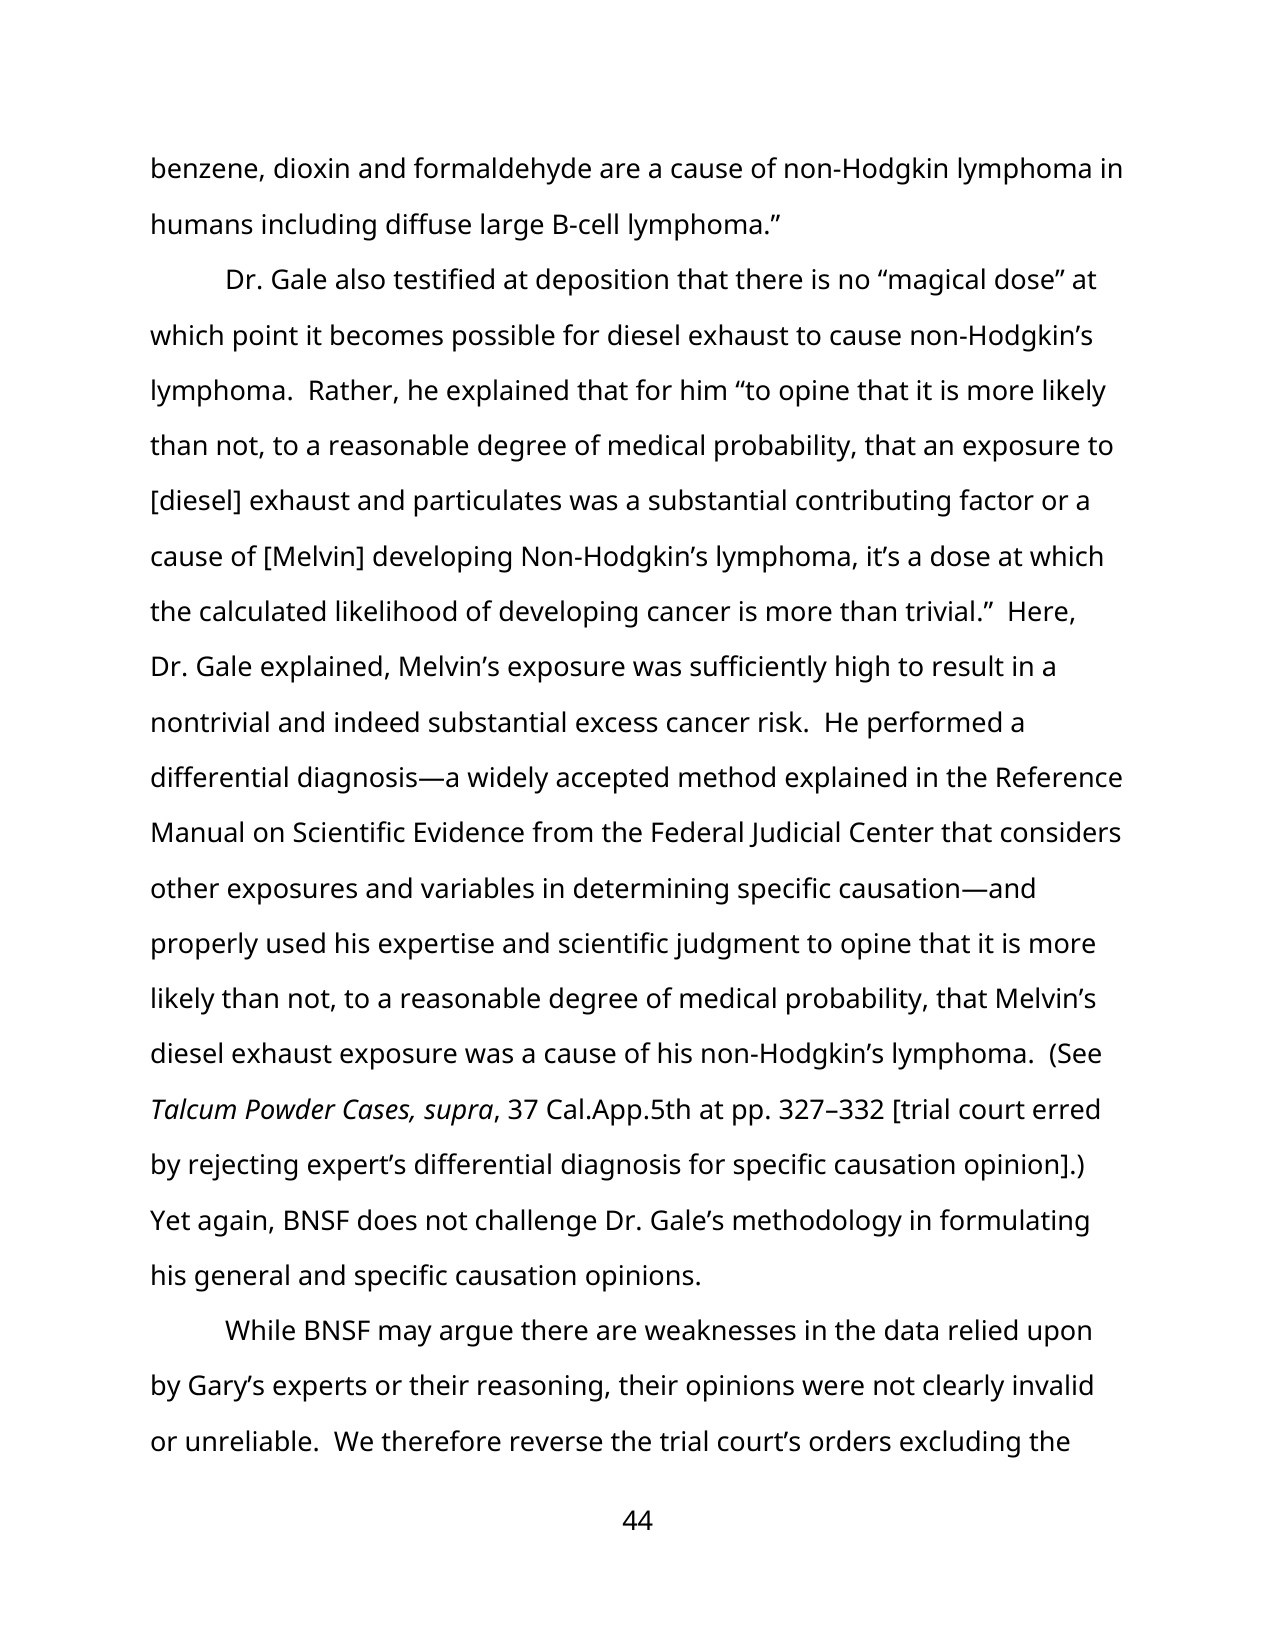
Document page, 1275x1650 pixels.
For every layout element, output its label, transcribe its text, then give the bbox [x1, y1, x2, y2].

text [150, 150, 1125, 242]
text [150, 1312, 1125, 1459]
text Dr. Gale also testified at deposition that there is no “magical dose” at which point it becomes possible for diesel exhaust to cause non-Hodgkin’s lymphoma. Rather, he explained that for him “to opine that it is more likely than not, to a reasonable degree of medical probability, that an exposure to [diesel] exhaust and particulates was a substantial contributing factor or a cause of [Melvin] developing Non-Hodgkin’s lymphoma, it’s a dose at which the calculated likelihood of developing cancer is more than trivial.” Here, Dr. Gale explained, Melvin’s exposure was sufficiently high to result in a nontrivial and indeed substantial excess cancer risk. He performed a differential diagnosis—a widely accepted method explained in the Reference Manual on Scientific Evidence from the Federal Judicial Center that considers other exposures and variables in determining specific causation—and properly used his expertise and scientific judgment to opine that it is more likely than not, to a reasonable degree of medical probability, that Melvin’s diesel exhaust exposure was a cause of his non-Hodgkin’s lymphoma. (See Talcum Powder Cases, supra, 37 Cal.App.5th at pp. 327–332 [trial court erred by rejecting expert’s differential diagnosis for specific causation opinion].) Yet again, BNSF does not challenge Dr. Gale’s methodology in formulating his general and specific causation opinions. [150, 261, 1125, 1293]
